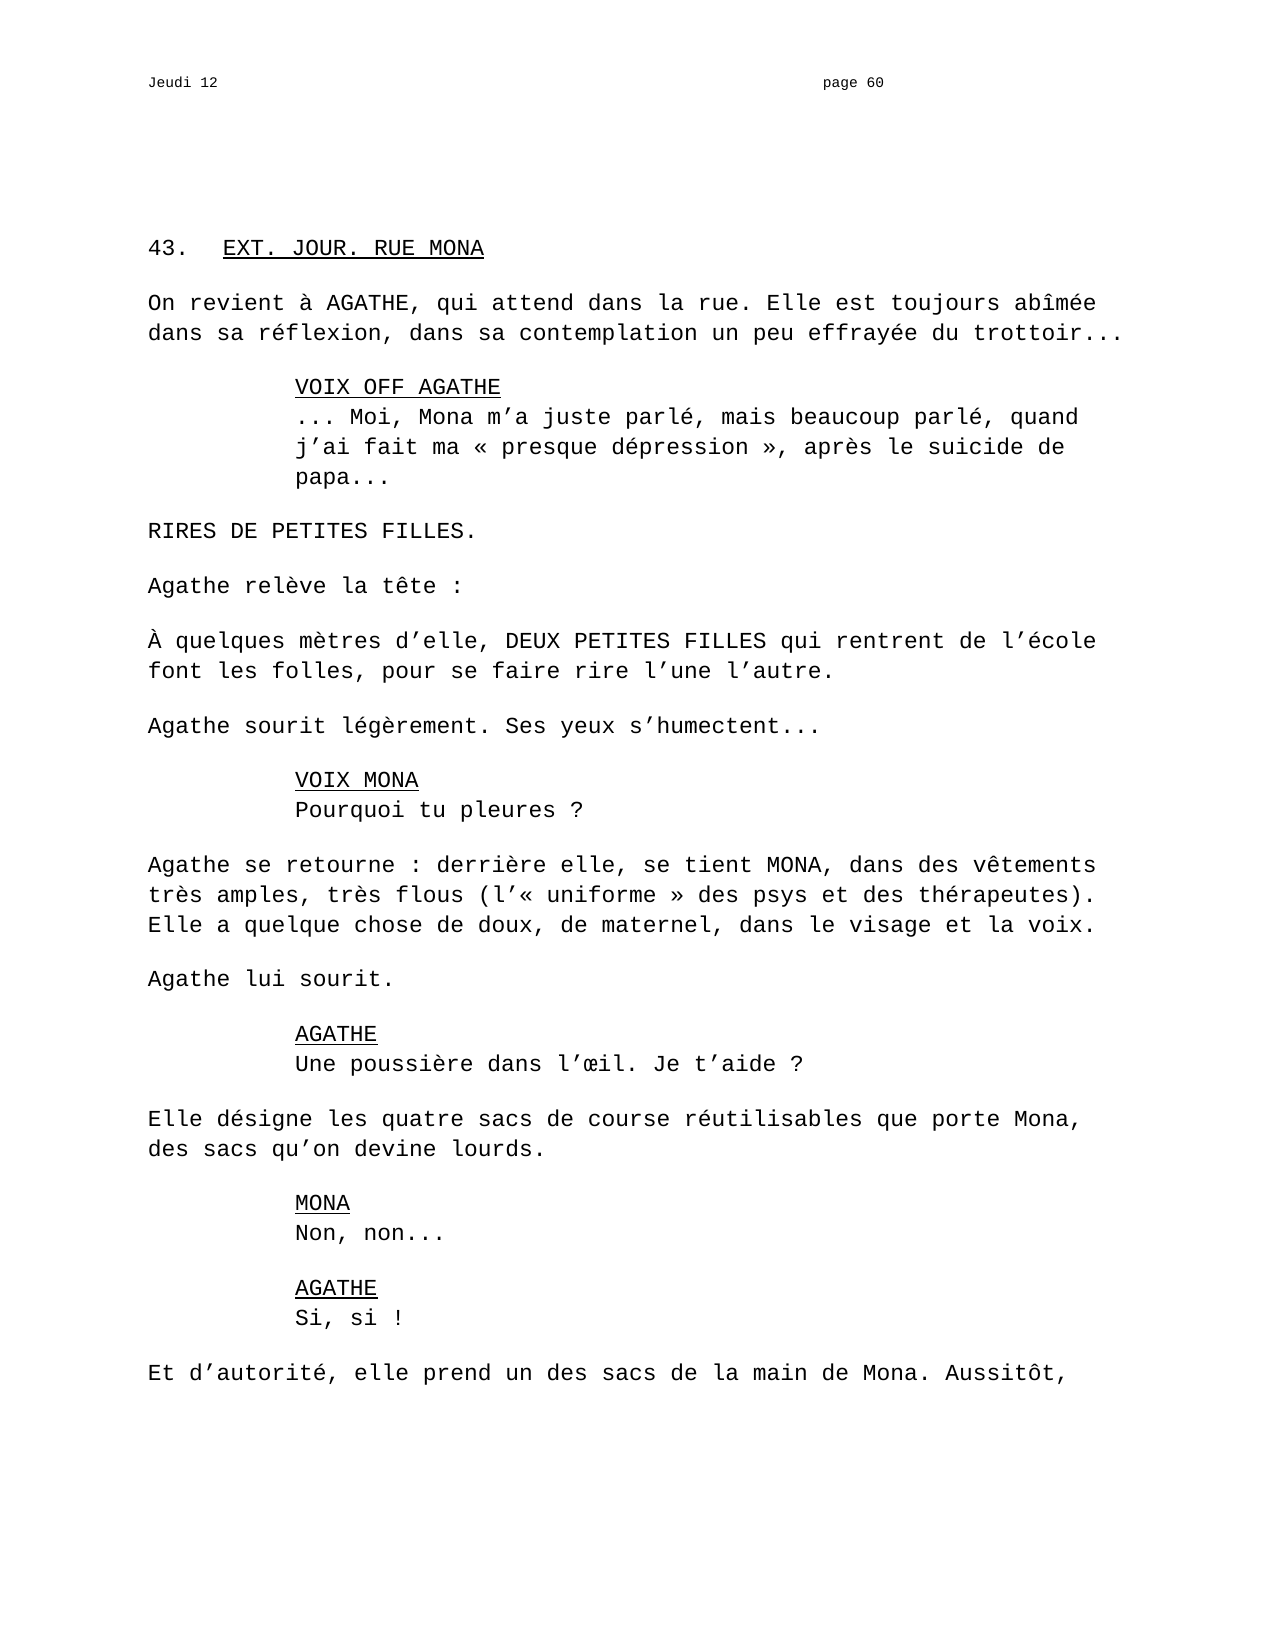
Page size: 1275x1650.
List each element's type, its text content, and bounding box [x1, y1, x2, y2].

text RIRES DE PETITES FILLES. [148, 520, 1127, 546]
text Non, non... [295, 1221, 1127, 1247]
text Agathe relève la tête : [148, 574, 1127, 601]
text Agathe lui sourit. [148, 968, 1127, 994]
text Une poussière dans l’œil. Je t’aide ? [295, 1052, 1127, 1078]
subtitle Ext. Jour. Rue Mona [148, 236, 1127, 262]
text Si, si ! [295, 1306, 1127, 1332]
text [148, 1361, 1127, 1387]
text ... Moi, Mona m’a juste parlé, mais beaucoup parlé, quand j’ai fait ma « presque dépression », après le suicide de papa... [295, 405, 1127, 491]
text À quelques mètres d’elle, DEUX PETITES FILLES qui rentrent de l’école font les folles, pour se faire rire l’une l’autre. [148, 629, 1127, 685]
text Agathe sourit légèrement. Ses yeux s’humectent... [148, 714, 1127, 740]
text Agathe [295, 1276, 1127, 1302]
text Agathe [295, 1022, 1127, 1048]
text Mona [295, 1192, 1127, 1218]
text Agathe se retourne : derrière elle, se tient MONA, dans des vêtements très amples, très flous (l’« uniforme » des psys et des thérapeutes). Elle a quelque chose de doux, de maternel, dans le visage et la voix. [148, 853, 1127, 939]
text Pourquoi tu pleures ? [295, 798, 1127, 824]
text Voix off Agathe [295, 376, 1127, 402]
text Voix Mona [295, 769, 1127, 795]
text Elle désigne les quatre sacs de course réutilisables que porte Mona, des sacs qu’on devine lourds. [148, 1107, 1127, 1163]
text On revient à AGATHE, qui attend dans la rue. Elle est toujours abîmée dans sa réflexion, dans sa contemplation un peu effrayée du trottoir... [148, 291, 1127, 347]
